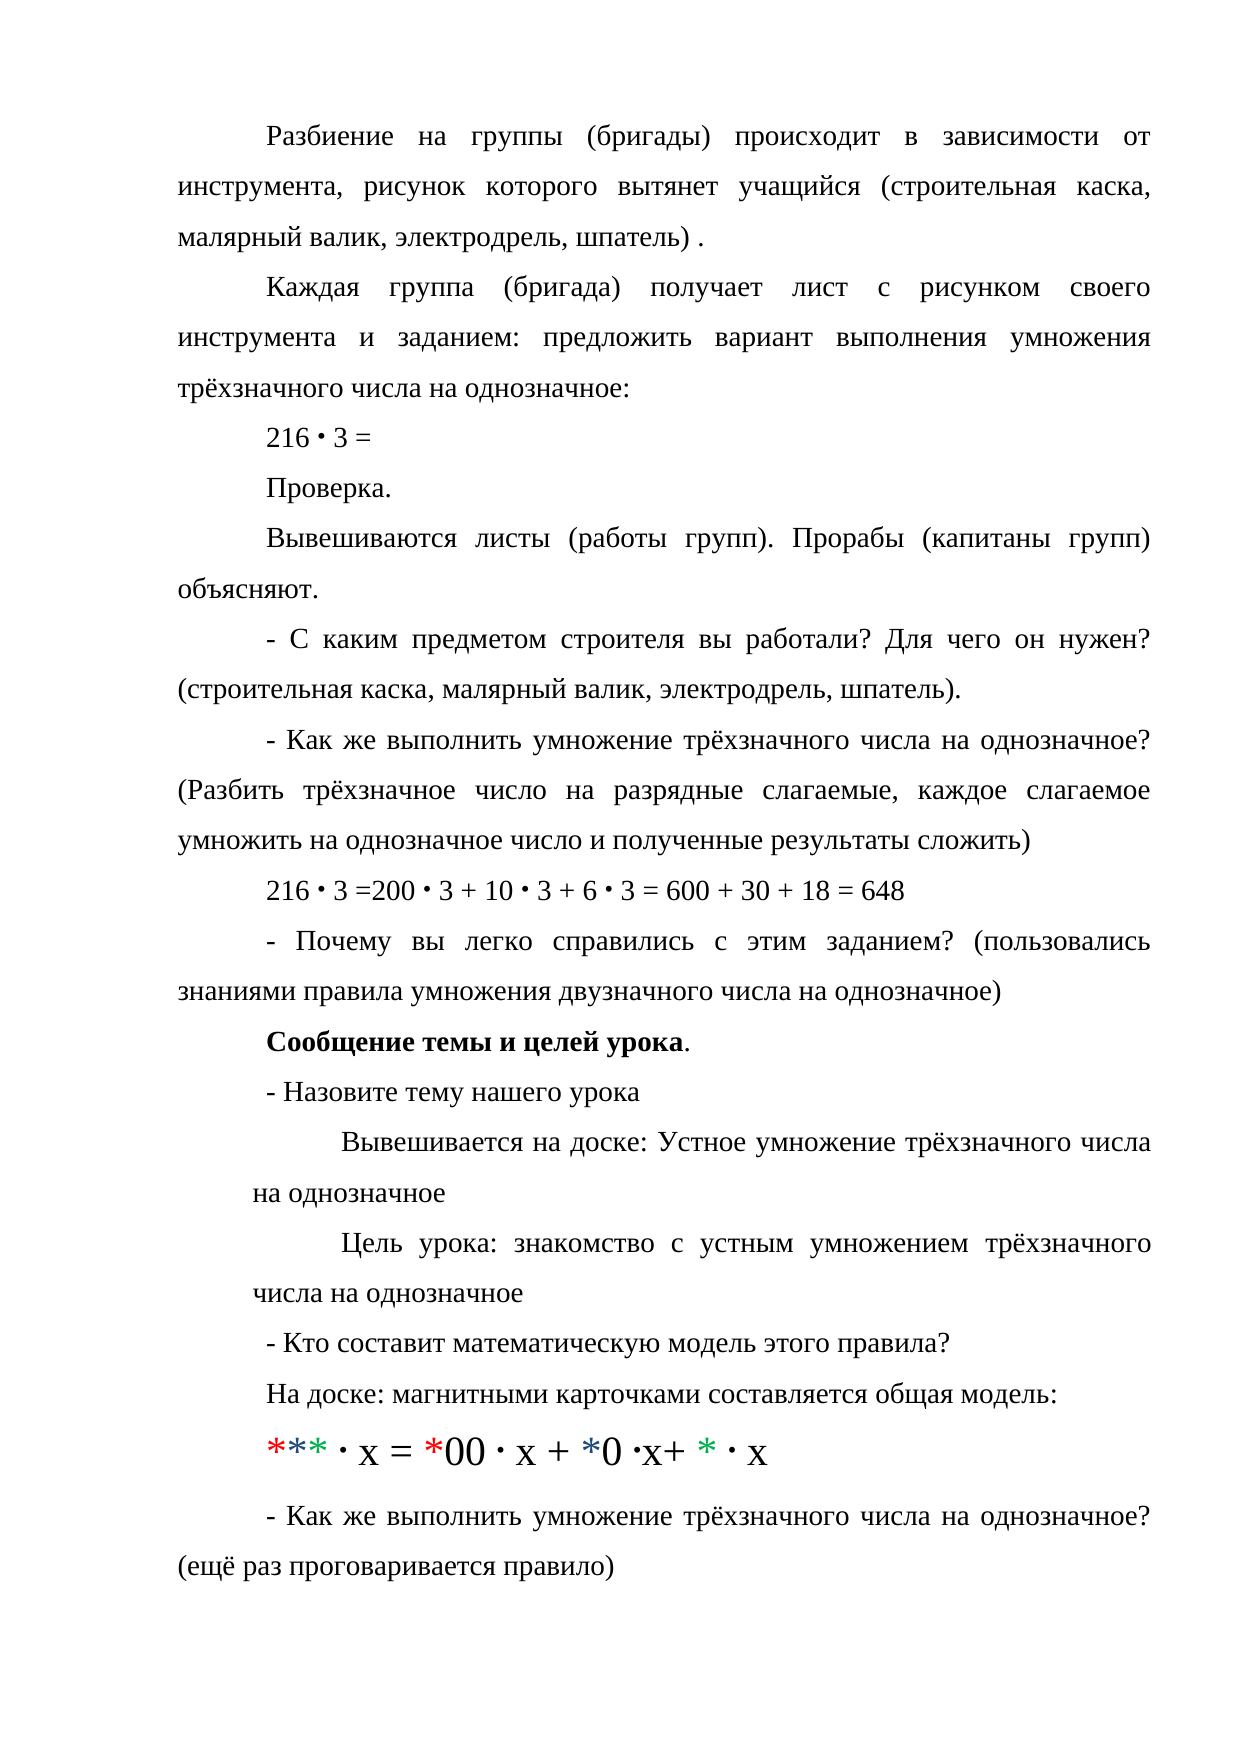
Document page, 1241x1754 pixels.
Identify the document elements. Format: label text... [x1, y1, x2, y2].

text Проверка. [177, 470, 1152, 504]
text - Как же выполнить умножение трёхзначного числа на однозначное? (ещё раз проговаривается правило) [177, 1498, 1152, 1582]
list Цель урока: знакомство с устным умножением трёхзначного числа на однозначное [252, 1225, 1152, 1309]
text На доске: магнитными карточками составляется общая модель: [177, 1376, 1152, 1409]
text 216 3 = [177, 420, 1152, 453]
text *** х = *00 х + *0 х+ * х [177, 1426, 1152, 1474]
text Разбиение на группы (бригады) происходит в зависимости от инструмента, рисунок которого вытянет учащийся (строительная каска, малярный валик, электродрель, шпатель) . [177, 118, 1152, 252]
text Вывешиваются листы (работы групп). Прорабы (капитаны групп) объясняют. [177, 521, 1152, 604]
text 216 3 =200 3 + 10 3 + 6 3 = 600 + 30 + 18 = 648 [177, 873, 1152, 906]
text - Кто составит математическую модель этого правила? [177, 1326, 1152, 1359]
text Каждая группа (бригада) получает лист с рисунком своего инструмента и заданием: предложить вариант выполнения умножения трёхзначного числа на однозначное: [177, 269, 1152, 403]
text - Как же выполнить умножение трёхзначного числа на однозначное? (Разбить трёхзначное число на разрядные слагаемые, каждое слагаемое умножить на однозначное число и полученные результаты сложить) [177, 722, 1152, 856]
text - Назовите тему нашего урока [177, 1074, 1152, 1108]
list Вывешивается на доске: Устное умножение трёхзначного числа на однозначное [252, 1124, 1152, 1208]
text - Почему вы легко справились с этим заданием? (пользовались знаниями правила умножения двузначного числа на однозначное) [177, 923, 1152, 1007]
text - С каким предметом строителя вы работали? Для чего он нужен? (строительная каска, малярный валик, электродрель, шпатель). [177, 621, 1152, 705]
text Сообщение темы и целей урока. [177, 1024, 1152, 1057]
